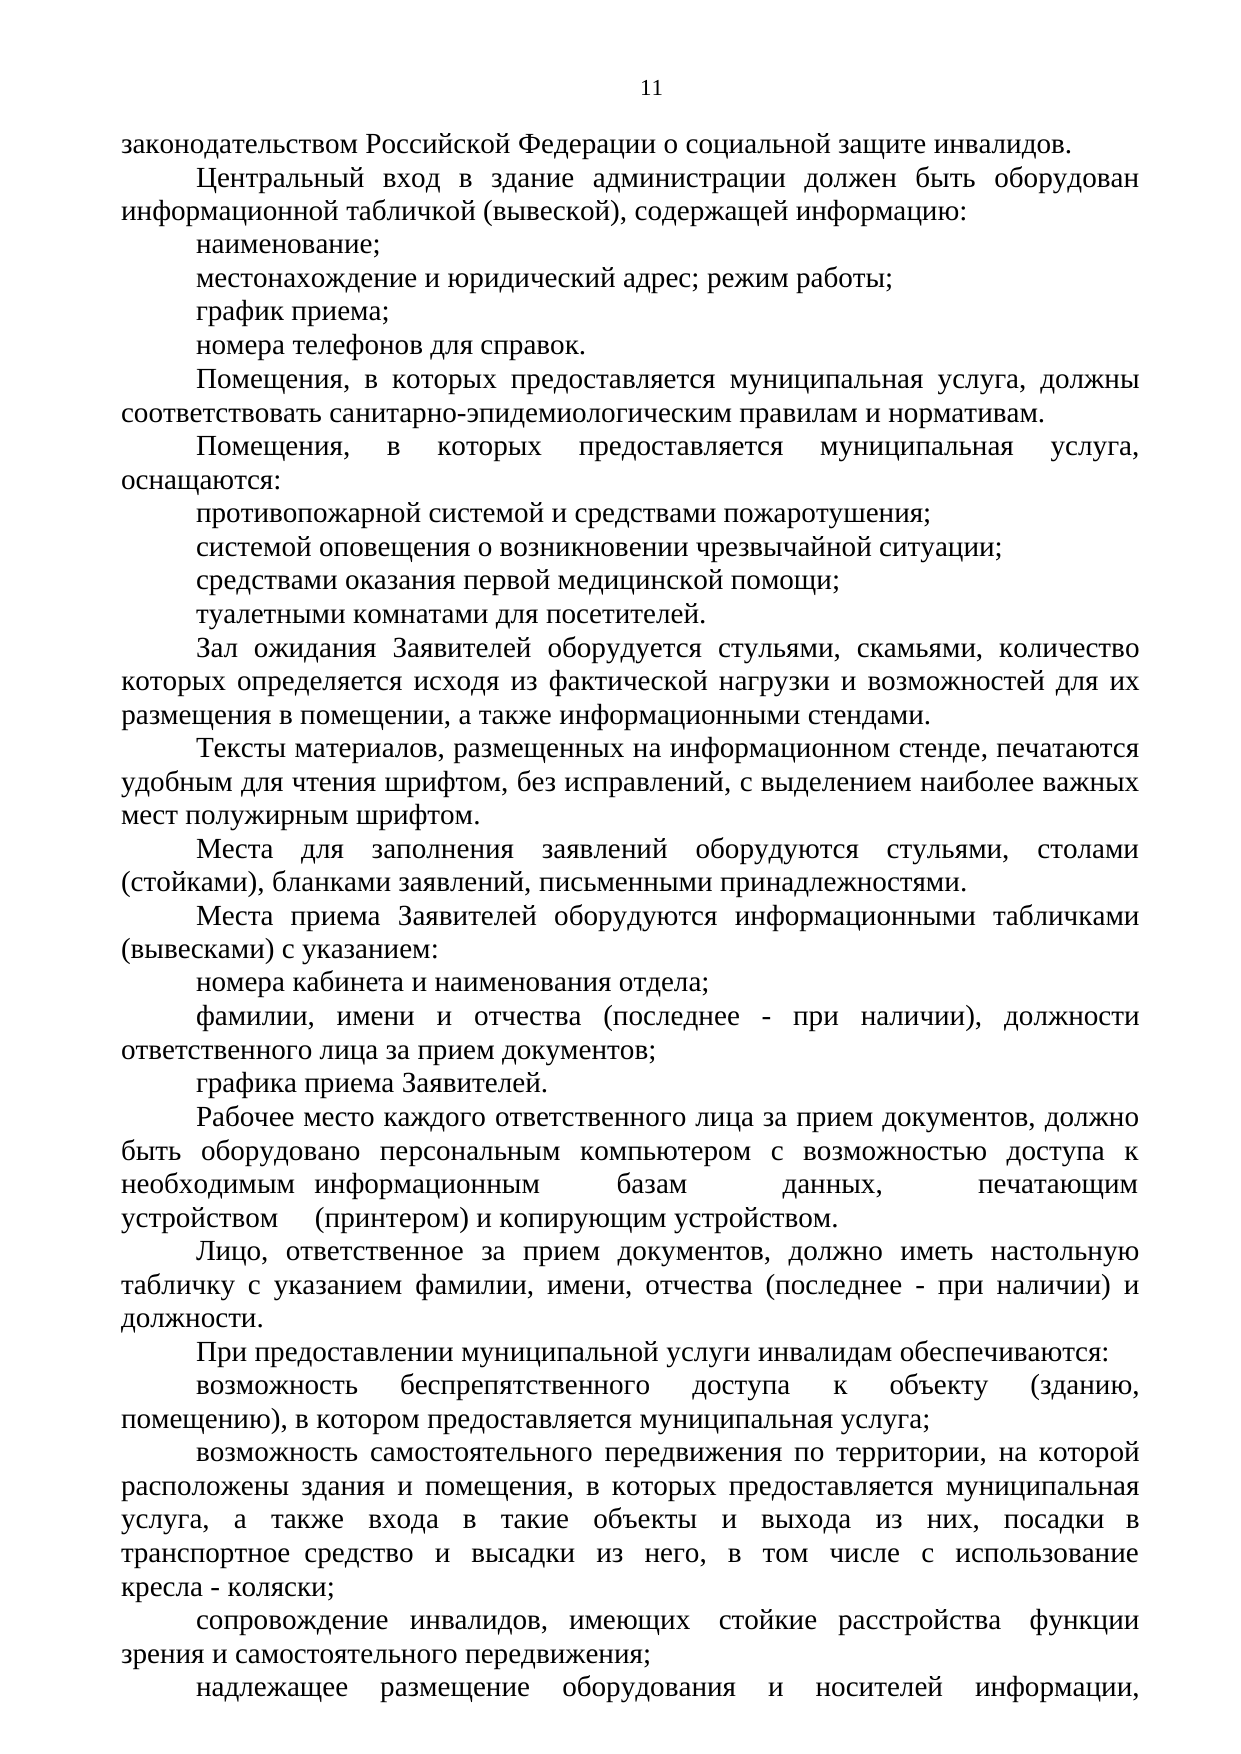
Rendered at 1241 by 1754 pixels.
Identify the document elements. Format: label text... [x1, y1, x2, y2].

text средствами оказания первой медицинской помощи; [196, 562, 1139, 596]
text При предоставлении муниципальной услуги инвалидам обеспечиваются: [121, 1334, 1139, 1367]
text наименование; [196, 227, 1139, 261]
text фамилии, имени и отчества (последнее - при наличии), должности ответственного лица за прием документов; [121, 998, 1139, 1066]
text Зал ожидания Заявителей оборудуется стульями, скамьями, количество которых определяется исходя из фактической нагрузки и возможностей для их размещения в помещении, а также информационными стендами. [121, 630, 1139, 730]
text Места для заполнения заявлений оборудуются стульями, столами (стойками), бланками заявлений, письменными принадлежностями. [121, 831, 1139, 898]
text сопровождение инвалидов, имеющих стойкие расстройства функции зрения и самостоятельного передвижения; [121, 1602, 1139, 1669]
text Помещения, в которых предоставляется муниципальная услуга, должны соответствовать санитарно-эпидемиологическим правилам и нормативам. [121, 361, 1139, 428]
text номера кабинета и наименования отдела; [196, 965, 1139, 998]
text туалетными комнатами для посетителей. [196, 596, 1139, 629]
text номера телефонов для справок. [196, 328, 1139, 361]
text противопожарной системой и средствами пожаротушения; [196, 495, 1139, 529]
text Рабочее место каждого ответственного лица за прием документов, должно быть оборудовано персональным компьютером с возможностью доступа к необходимым информационным базам данных, печатающим устройством (принтером) и копирующим устройством. [121, 1099, 1139, 1233]
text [121, 126, 1139, 160]
text возможность беспрепятственного доступа к объекту (зданию, помещению), в котором предоставляется муниципальная услуга; [121, 1367, 1139, 1434]
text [121, 1669, 1139, 1703]
text системой оповещения о возникновении чрезвычайной ситуации; [196, 529, 1139, 562]
text Лицо, ответственное за прием документов, должно иметь настольную табличку с указанием фамилии, имени, отчества (последнее - при наличии) и должности. [121, 1233, 1139, 1334]
text Места приема Заявителей оборудуются информационными табличками (вывесками) с указанием: [121, 898, 1139, 965]
text местонахождение и юридический адрес; режим работы; [196, 261, 1139, 294]
text график приема; [196, 294, 1139, 328]
text Тексты материалов, размещенных на информационном стенде, печатаются удобным для чтения шрифтом, без исправлений, с выделением наиболее важных мест полужирным шрифтом. [121, 730, 1139, 831]
text Центральный вход в здание администрации должен быть оборудован информационной табличкой (вывеской), содержащей информацию: [121, 160, 1139, 227]
text Помещения, в которых предоставляется муниципальная услуга, оснащаются: [121, 428, 1139, 495]
text возможность самостоятельного передвижения по территории, на которой расположены здания и помещения, в которых предоставляется муниципальная услуга, а также входа в такие объекты и выхода из них, посадки в транспортное средство и высадки из него, в том числе с использование кресла - коляски; [121, 1434, 1139, 1602]
text графика приема Заявителей. [196, 1066, 1139, 1099]
